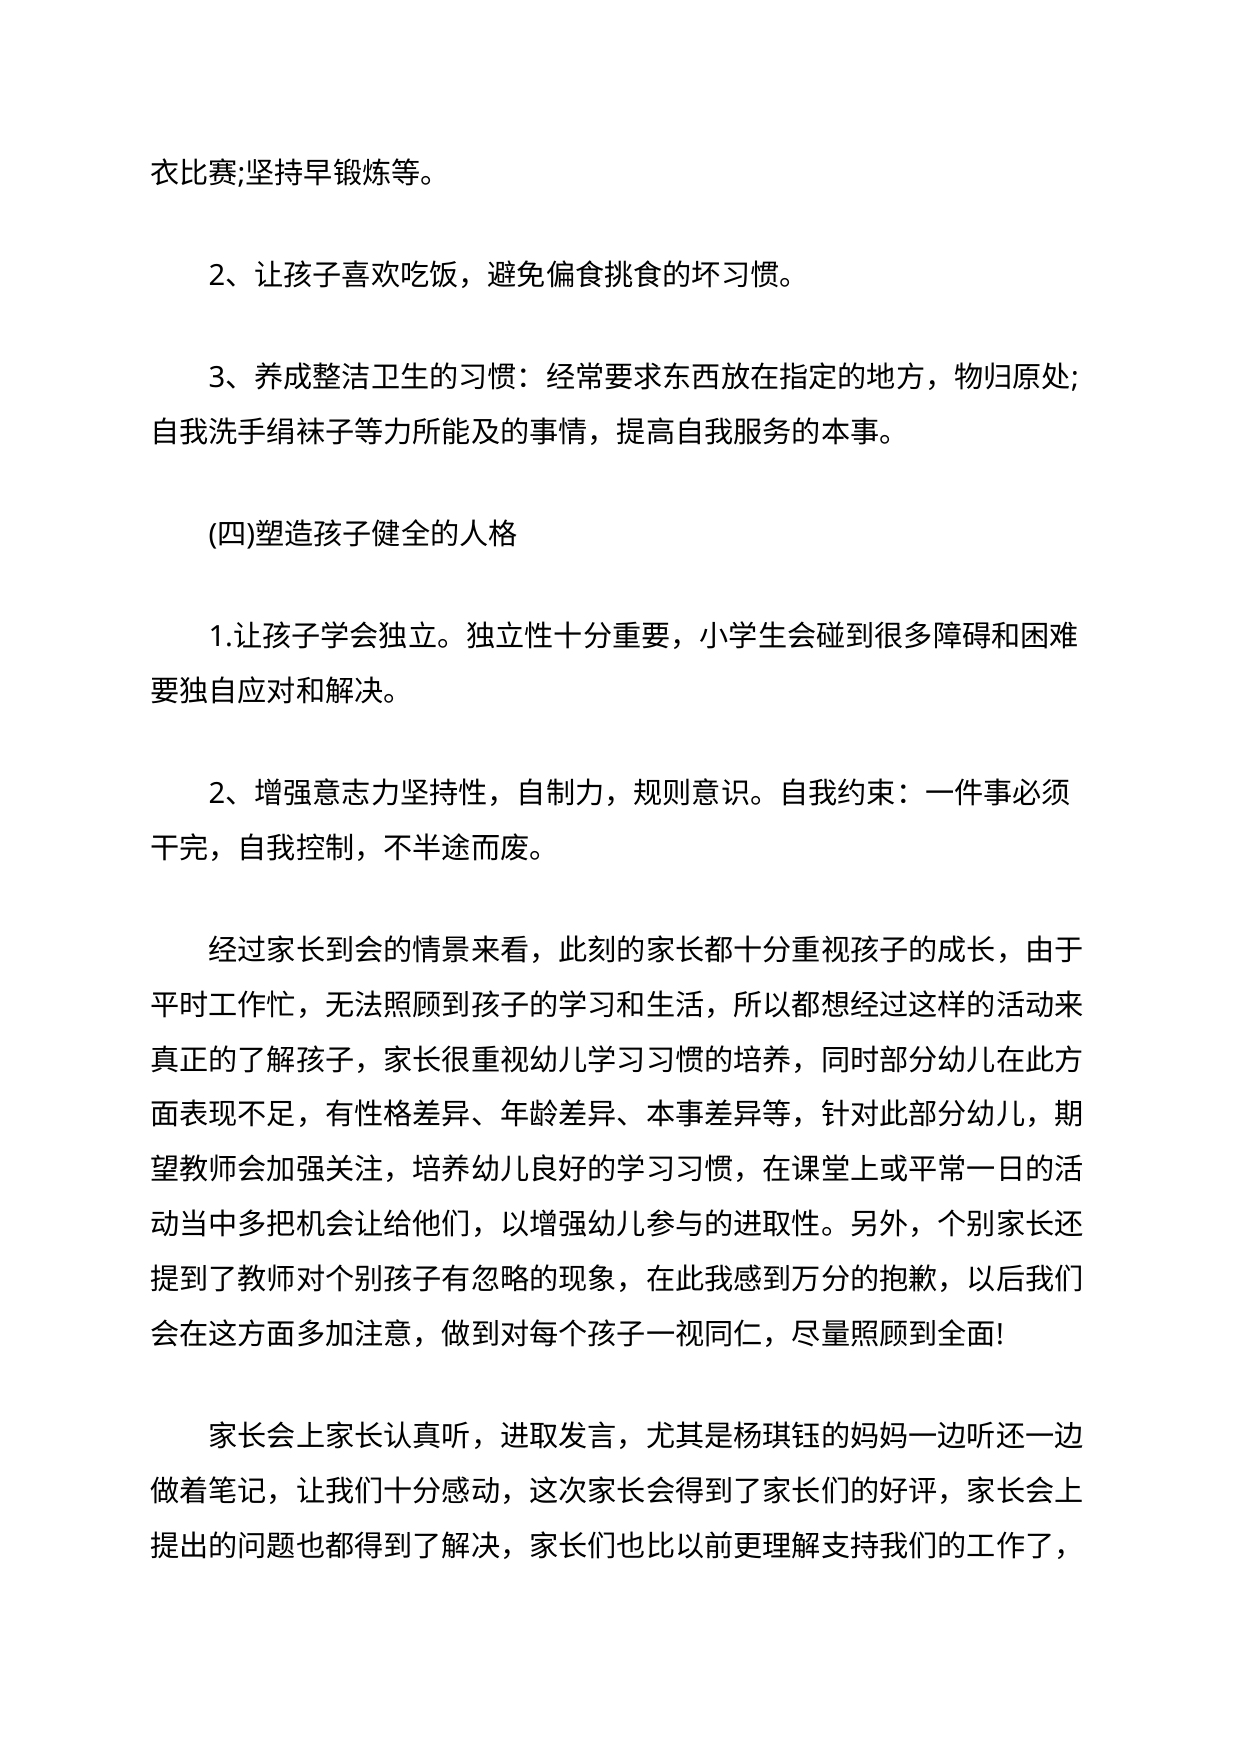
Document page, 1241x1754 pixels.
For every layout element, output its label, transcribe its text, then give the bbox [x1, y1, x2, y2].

text (四)塑造孩子健全的人格 [150, 511, 1090, 553]
text 经过家长到会的情景来看，此刻的家长都十分重视孩子的成长，由于平时工作忙，无法照顾到孩子的学习和生活，所以都想经过这样的活动来真正的了解孩子，家长很重视幼儿学习习惯的培养，同时部分幼儿在此方面表现不足，有性格差异、年龄差异、本事差异等，针对此部分幼儿，期望教师会加强关注，培养幼儿良好的学习习惯，在课堂上或平常一日的活动当中多把机会让给他们，以增强幼儿参与的进取性。另外，个别家长还提到了教师对个别孩子有忽略的现象，在此我感到万分的抱歉，以后我们会在这方面多加注意，做到对每个孩子一视同仁，尽量照顾到全面! [150, 926, 1090, 1353]
text 2、让孩子喜欢吃饭，避免偏食挑食的坏习惯。 [150, 252, 1090, 294]
text 1.让孩子学会独立。独立性十分重要，小学生会碰到很多障碍和困难要独自应对和解决。 [150, 613, 1090, 710]
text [150, 1412, 1090, 1564]
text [150, 150, 1090, 192]
text 2、增强意志力坚持性，自制力，规则意识。自我约束：一件事必须干完，自我控制，不半途而废。 [150, 769, 1090, 867]
text 3、养成整洁卫生的习惯：经常要求东西放在指定的地方，物归原处;自我洗手绢袜子等力所能及的事情，提高自我服务的本事。 [150, 354, 1090, 451]
